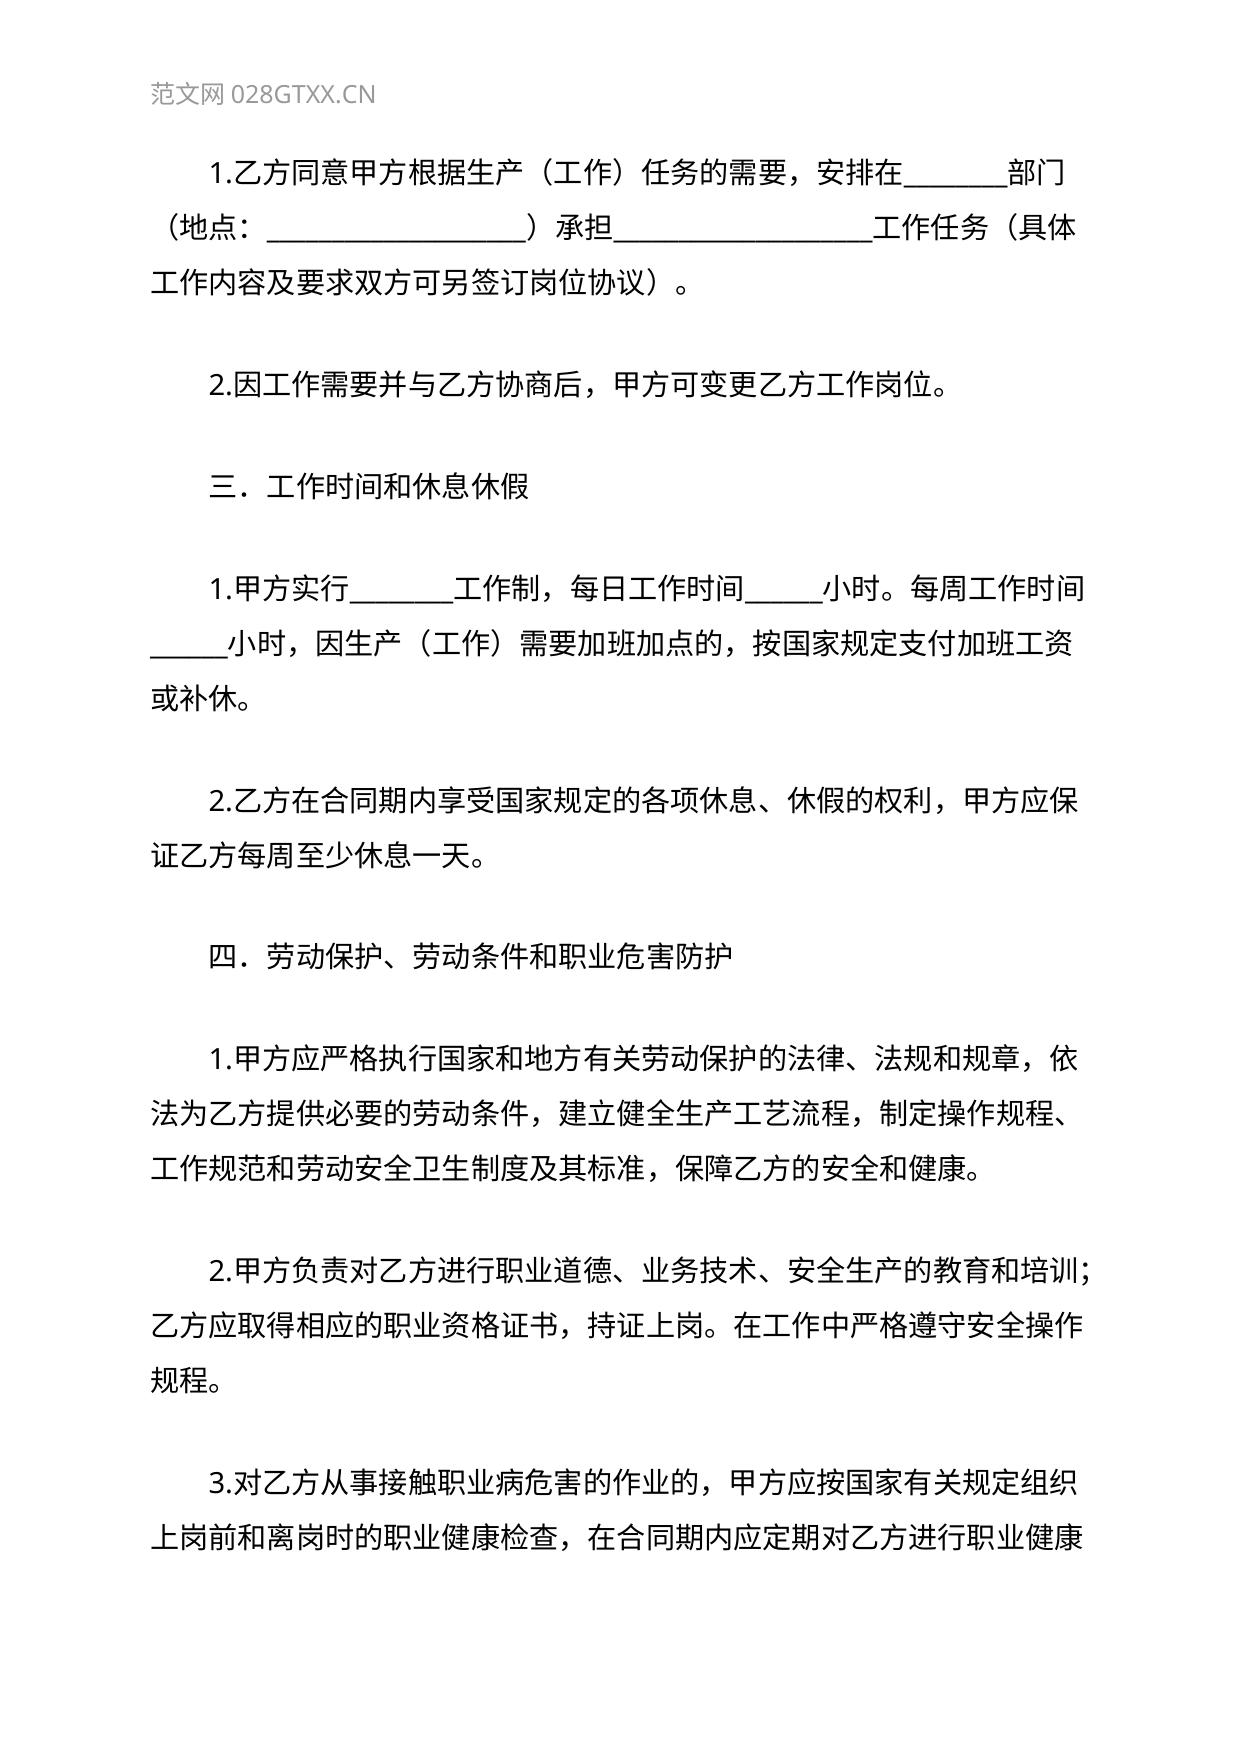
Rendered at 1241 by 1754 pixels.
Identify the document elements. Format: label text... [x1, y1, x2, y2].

text 四．劳动保护、劳动条件和职业危害防护 [150, 934, 1090, 976]
text 1.甲方应严格执行国家和地方有关劳动保护的法律、法规和规章，依法为乙方提供必要的劳动条件，建立健全生产工艺流程，制定操作规程、工作规范和劳动安全卫生制度及其标准，保障乙方的安全和健康。 [150, 1036, 1090, 1188]
text 2.因工作需要并与乙方协商后，甲方可变更乙方工作岗位。 [150, 362, 1090, 404]
text 三．工作时间和休息休假 [150, 464, 1090, 506]
text 1.乙方同意甲方根据生产（工作）任务的需要，安排在________部门（地点：____________________）承担____________________工作任务（具体工作内容及要求双方可另签订岗位协议）。 [150, 150, 1090, 302]
text 1.甲方实行________工作制，每日工作时间______小时。每周工作时间______小时，因生产（工作）需要加班加点的，按国家规定支付加班工资或补休。 [150, 566, 1090, 718]
text 2.甲方负责对乙方进行职业道德、业务技术、安全生产的教育和培训；乙方应取得相应的职业资格证书，持证上岗。在工作中严格遵守安全操作规程。 [150, 1247, 1090, 1400]
text 2.乙方在合同期内享受国家规定的各项休息、休假的权利，甲方应保证乙方每周至少休息一天。 [150, 777, 1090, 874]
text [150, 1459, 1090, 1556]
